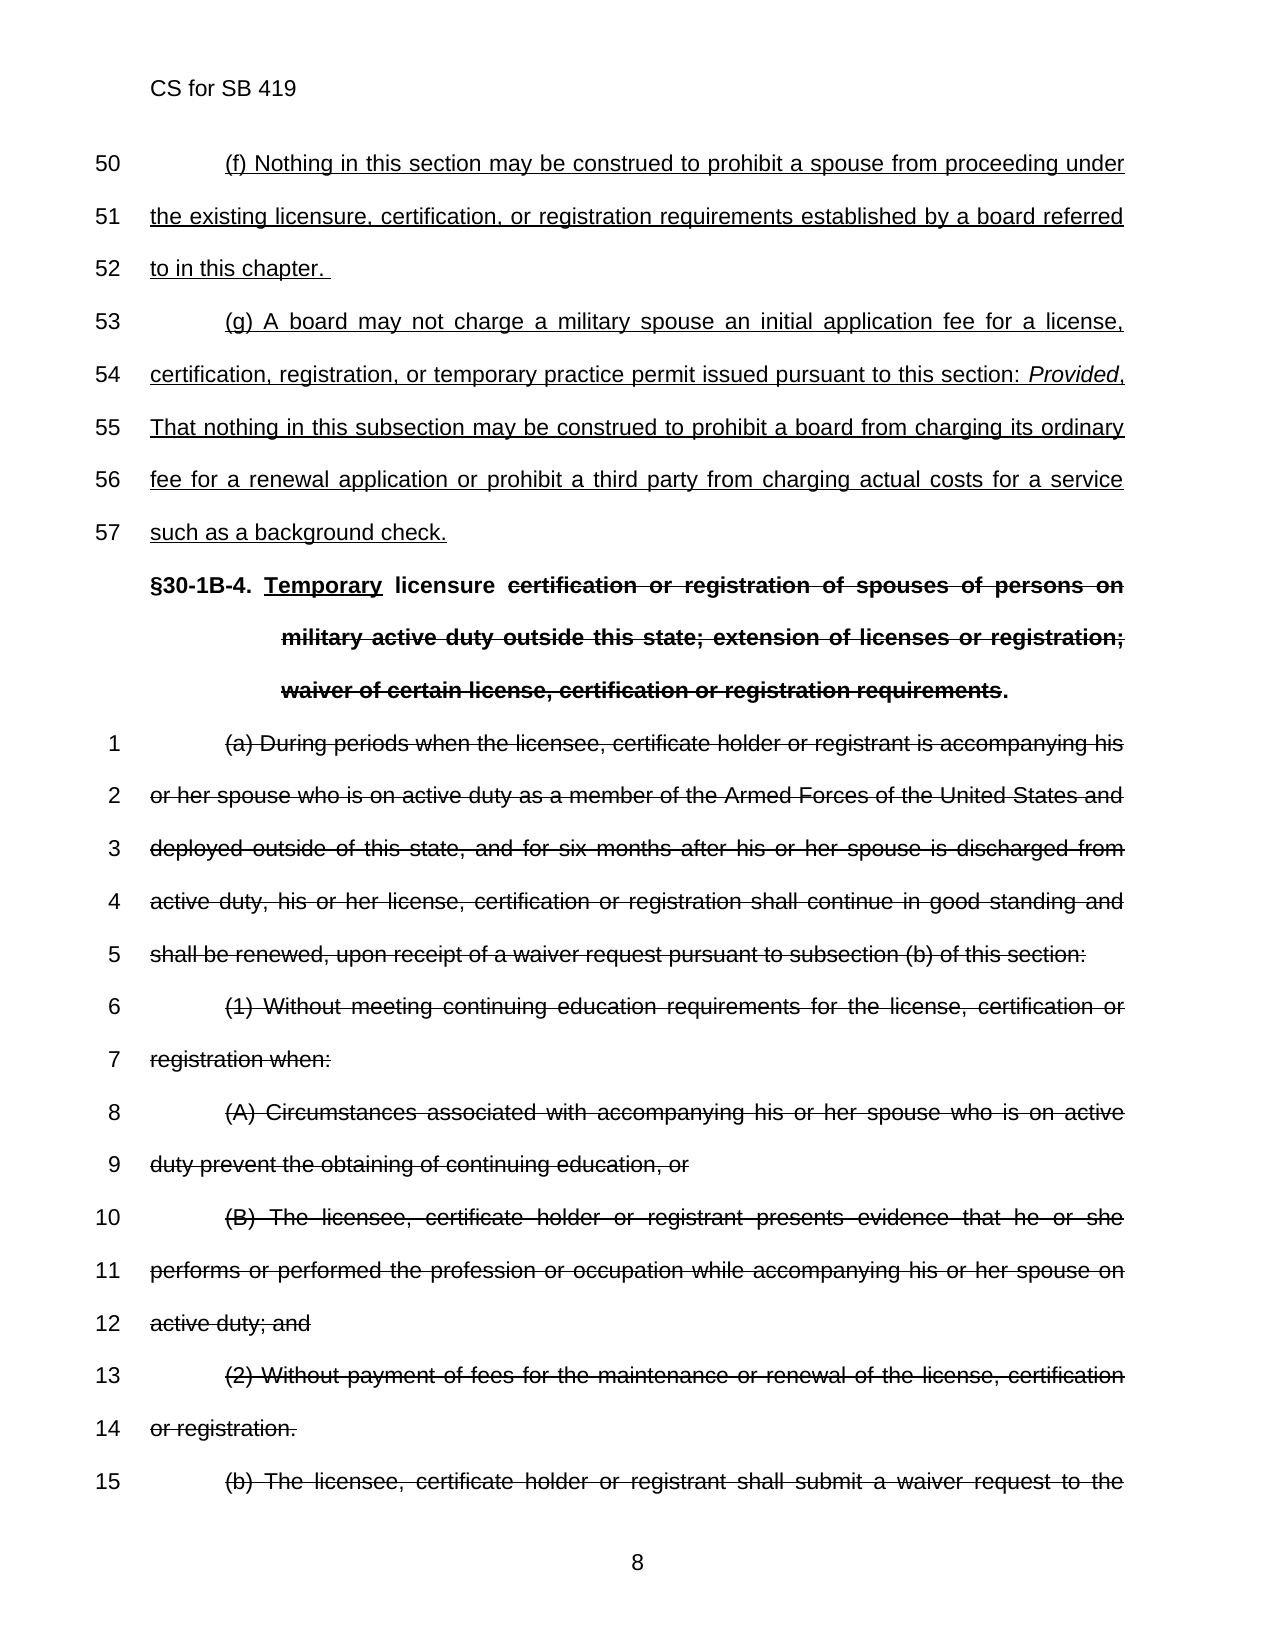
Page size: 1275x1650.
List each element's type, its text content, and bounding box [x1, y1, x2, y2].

text (A) Circumstances associated with accompanying his or her spouse who is on active duty prevent the obtaining of continuing education, or [150, 1099, 1125, 1178]
text (f) Nothing in this section may be construed to prohibit a spouse from proceeding under the existing licensure, certification, or registration requirements established by a board referred to in this chapter. [150, 150, 1125, 282]
text (2) Without payment of fees for the maintenance or renewal of the license, certification or registration. [150, 1362, 1125, 1441]
text (B) The licensee, certificate holder or registrant presents evidence that he or she performs or performed the profession or occupation while accompanying his or her spouse on active duty; and [150, 1272, 1125, 1336]
text (a) During periods when the licensee, certificate holder or registrant is accompanying his or her spouse who is on active duty as a member of the Armed Forces of the United States and deployed outside of this state, and for six months after his or her spouse is discharged from active duty, his or her license, certification or registration shall continue in good standing and shall be renewed, upon receipt of a waiver request pursuant to subsection (b) of this section: [150, 851, 1125, 967]
text (B) The licensee, certificate holder or registrant presents evidence that he or she performs or performed the profession or occupation while accompanying his or her spouse on active duty; and [150, 1204, 1125, 1271]
text (a) During periods when the licensee, certificate holder or registrant is accompanying his or her spouse who is on active duty as a member of the Armed Forces of the United States and deployed outside of this state, and for six months after his or her spouse is discharged from active duty, his or her license, certification or registration shall continue in good standing and shall be renewed, upon receipt of a waiver request pursuant to subsection (b) of this section: [150, 730, 1125, 849]
text (1) Without meeting continuing education requirements for the license, certification or registration when: [150, 993, 1125, 1072]
subtitle §30-1B-4. Temporary licensure certification or registration of spouses of persons on military active duty outside this state; extension of licenses or registration; waiver of certain license, certification or registration requirements. [150, 572, 1125, 703]
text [150, 1468, 1125, 1494]
text (g) A board may not charge a military spouse an initial application fee for a license, certification, registration, or temporary practice permit issued pursuant to this section: Provided, That nothing in this subsection may be construed to prohibit a board from charging its ordinary fee for a renewal application or prohibit a third party from charging actual costs for a service such as a background check. [150, 385, 1125, 436]
text (g) A board may not charge a military spouse an initial application fee for a license, certification, registration, or temporary practice permit issued pursuant to this section: Provided, That nothing in this subsection may be construed to prohibit a board from charging its ordinary fee for a renewal application or prohibit a third party from charging actual costs for a service such as a background check. [150, 438, 1125, 545]
text (g) A board may not charge a military spouse an initial application fee for a license, certification, registration, or temporary practice permit issued pursuant to this section: Provided, That nothing in this subsection may be construed to prohibit a board from charging its ordinary fee for a renewal application or prohibit a third party from charging actual costs for a service such as a background check. [150, 308, 1125, 384]
